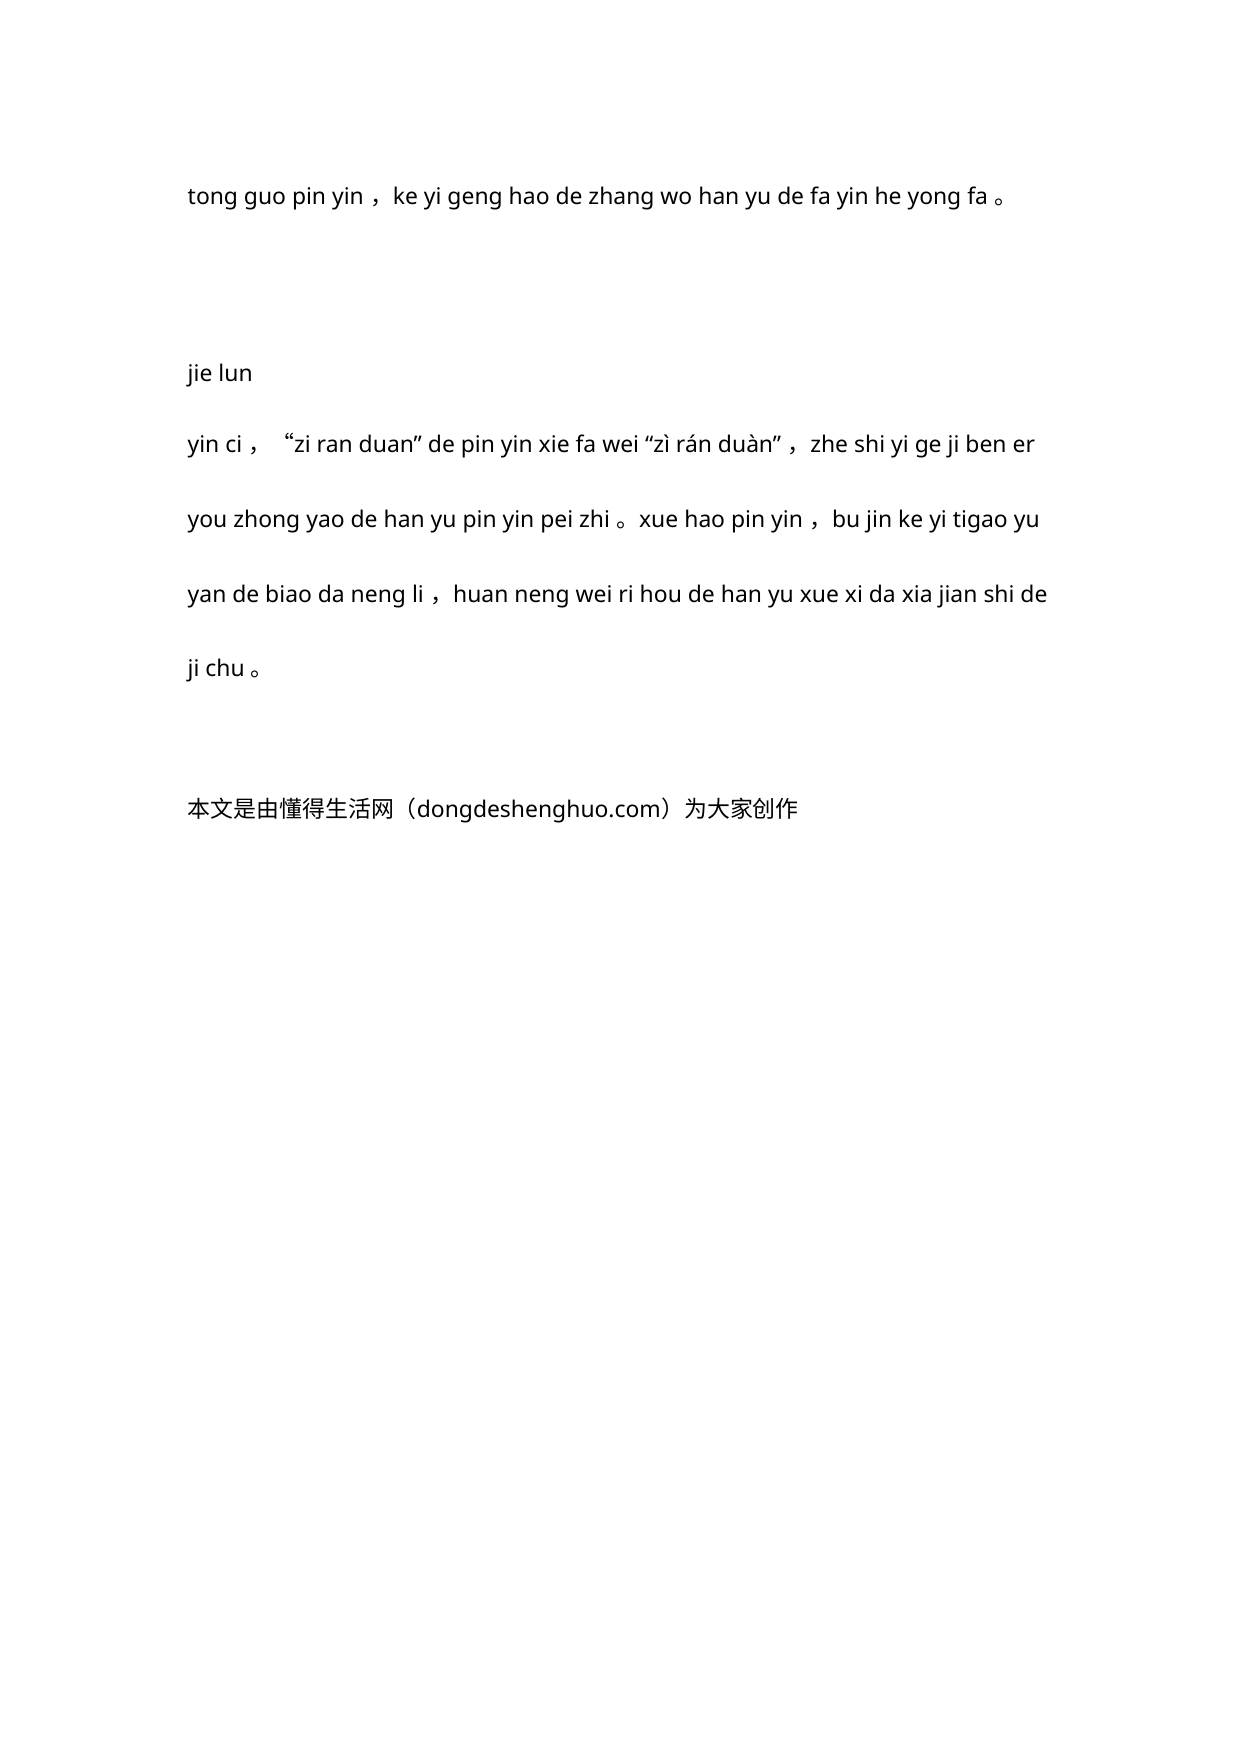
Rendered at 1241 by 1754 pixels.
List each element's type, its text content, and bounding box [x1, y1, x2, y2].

text yin ci ，“zi ran duan” de pin yin xie fa wei “zì rán duàn” ，zhe shi yi ge ji ben er you zhong yao de han yu pin yin pei zhi 。xue hao pin yin ，bu jin ke yi tigao yu yan de biao da neng li ，huan neng wei ri hou de han yu xue xi da xia jian shi de ji chu 。 [187, 410, 1053, 699]
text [187, 162, 1053, 227]
text 本文是由懂得生活网（dongdeshenghuo.com）为大家创作 [187, 775, 1053, 840]
text jie lun [187, 356, 1053, 389]
